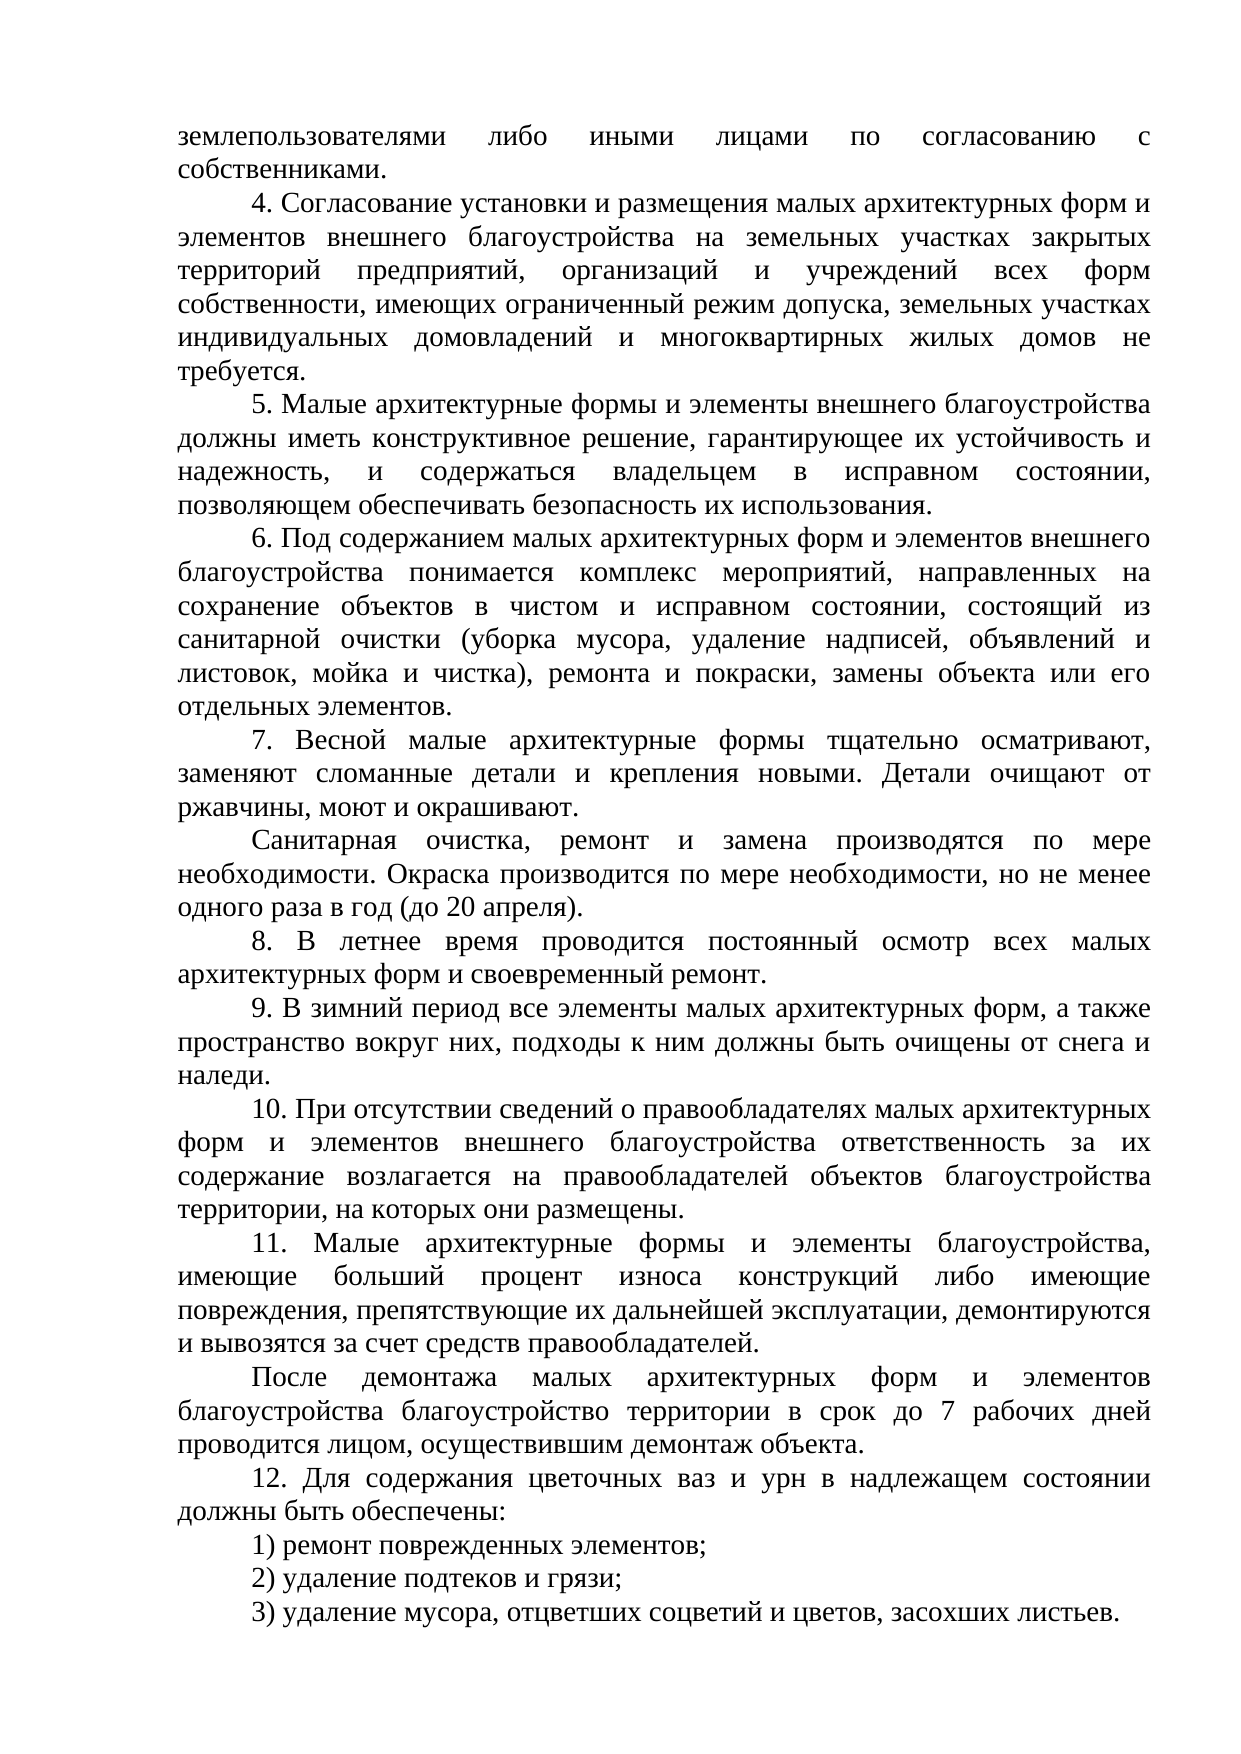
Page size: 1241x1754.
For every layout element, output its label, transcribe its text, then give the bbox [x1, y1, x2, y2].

text 7. Весной малые архитектурные формы тщательно осматривают, заменяют сломанные детали и крепления новыми. Детали очищают от ржавчины, моют и окрашивают. [177, 722, 1152, 822]
text После демонтажа малых архитектурных форм и элементов благоустройства благоустройство территории в срок до 7 рабочих дней проводится лицом, осуществившим демонтаж объекта. [177, 1359, 1152, 1460]
text 5. Малые архитектурные формы и элементы внешнего благоустройства должны иметь конструктивное решение, гарантирующее их устойчивость и надежность, и содержаться владельцем в исправном состоянии, позволяющем обеспечивать безопасность их использования. [177, 386, 1152, 521]
text 8. В летнее время проводится постоянный осмотр всех малых архитектурных форм и своевременный ремонт. [177, 923, 1152, 990]
text 6. Под содержанием малых архитектурных форм и элементов внешнего благоустройства понимается комплекс мероприятий, направленных на сохранение объектов в чистом и исправном состоянии, состоящий из санитарной очистки (уборка мусора, удаление надписей, объявлений и листовок, мойка и чистка), ремонта и покраски, замены объекта или его отдельных элементов. [177, 521, 1152, 722]
text Санитарная очистка, ремонт и замена производятся по мере необходимости. Окраска производится по мере необходимости, но не менее одного раза в год (до 20 апреля). [177, 822, 1152, 923]
text 3) удаление мусора, отцветших соцветий и цветов, засохших листьев. [177, 1594, 1152, 1627]
text 12. Для содержания цветочных ваз и урн в надлежащем состоянии должны быть обеспечены: [177, 1460, 1152, 1527]
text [177, 118, 1152, 185]
text 1) ремонт поврежденных элементов; [177, 1527, 1152, 1560]
text 2) удаление подтеков и грязи; [177, 1560, 1152, 1594]
text 4. Согласование установки и размещения малых архитектурных форм и элементов внешнего благоустройства на земельных участках закрытых территорий предприятий, организаций и учреждений всех форм собственности, имеющих ограниченный режим допуска, земельных участках индивидуальных домовладений и многоквартирных жилых домов не требуется. [177, 185, 1152, 386]
text 11. Малые архитектурные формы и элементы благоустройства, имеющие больший процент износа конструкций либо имеющие повреждения, препятствующие их дальнейшей эксплуатации, демонтируются и вывозятся за счет средств правообладателей. [177, 1225, 1152, 1359]
text 9. В зимний период все элементы малых архитектурных форм, а также пространство вокруг них, подходы к ним должны быть очищены от снега и наледи. [177, 990, 1152, 1091]
text 10. При отсутствии сведений о правообладателях малых архитектурных форм и элементов внешнего благоустройства ответственность за их содержание возлагается на правообладателей объектов благоустройства территории, на которых они размещены. [177, 1091, 1152, 1225]
